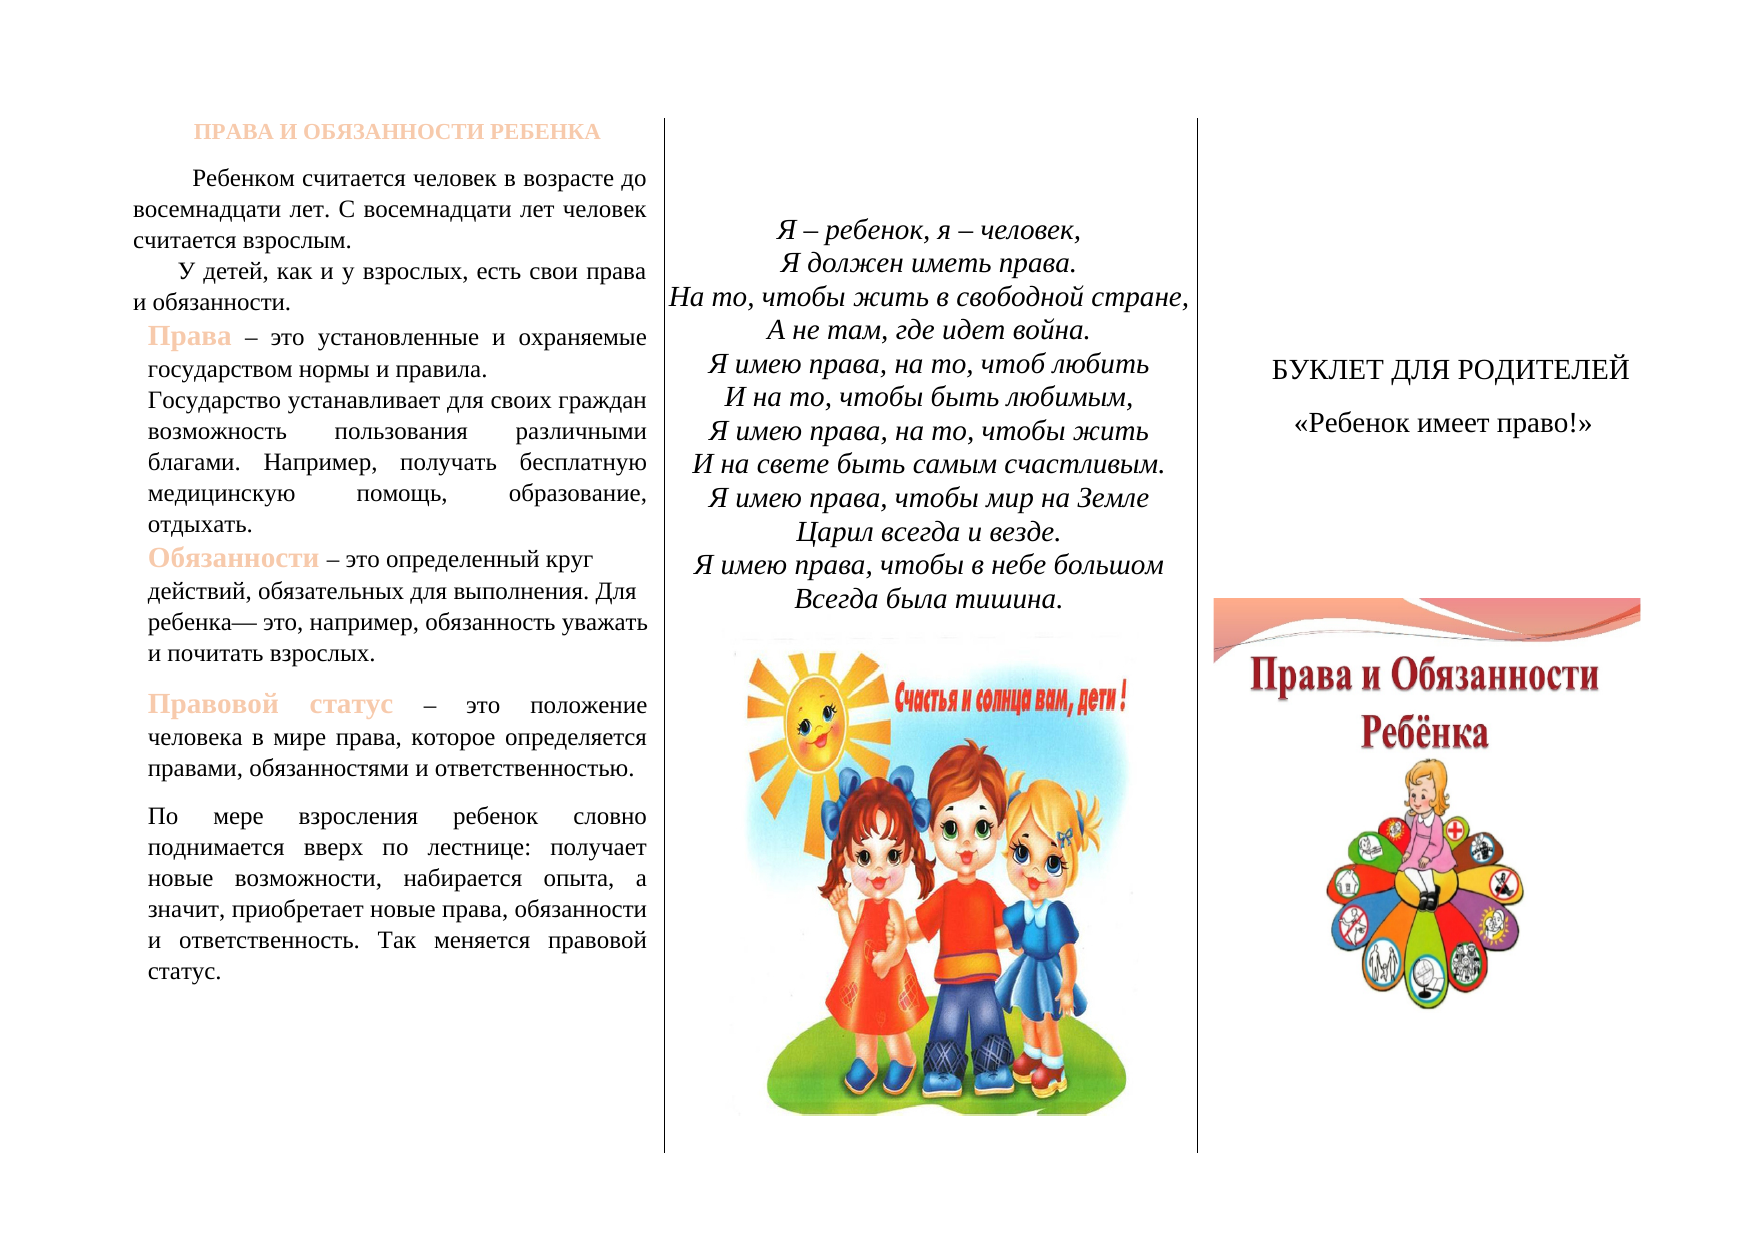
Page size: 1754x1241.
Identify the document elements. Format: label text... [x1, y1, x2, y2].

text Ребенком считается человек в возрасте до восемнадцати лет. С восемнадцати лет человек считается взрослым. [133, 163, 647, 254]
text А не там, где идет война. [666, 312, 1194, 346]
text Царил всегда и везде. [666, 514, 1194, 547]
text И на свете быть самым счастливым. [666, 447, 1194, 480]
picture [1213, 598, 1641, 1032]
text Я имею права, чтобы в небе большом [666, 547, 1194, 581]
text Государство устанавливает для своих граждан возможность пользования различными благами. Например, получать бесплатную медицинскую помощь, образование, отдыхать. [148, 385, 647, 538]
text Права – это установленные и охраняемые государством нормы и правила. [148, 318, 647, 383]
text «Ребенок имеет право!» [1213, 405, 1728, 439]
text У детей, как и у взрослых, есть свои права и обязанности. [133, 256, 647, 316]
text БУКЛЕТ ДЛЯ РОДИТЕЛЕЙ [1199, 352, 1728, 386]
text Правовой статус – это положение человека в мире права, которое определяется правами, обязанностями и ответственностью. [148, 686, 647, 782]
text Я имею права, на то, чтоб любить [666, 346, 1194, 379]
text ПРАВА И ОБЯЗАННОСТИ РЕБЕНКА [133, 118, 662, 144]
text Обязанности – это определенный круг действий, обязательных для выполнения. Для ребенка— это, например, обязанность уважать и почитать взрослых. [148, 541, 662, 667]
text Я имею права, чтобы мир на Земле [666, 480, 1194, 514]
text Я имею права, на то, чтобы жить [666, 413, 1194, 447]
text На то, чтобы жить в свободной стране, [666, 279, 1194, 312]
text И на то, чтобы быть любимым, [666, 379, 1194, 413]
text Я должен иметь права. [666, 245, 1194, 279]
text Всегда была тишина. [666, 581, 1194, 614]
text Я – ребенок, я – человек, [666, 212, 1194, 245]
text По мере взросления ребенок словно поднимается вверх по лестнице: получает новые возможности, набирается опыта, а значит, приобретает новые права, обязанности и ответственность. Так меняется правовой статус. [148, 801, 647, 985]
picture [721, 614, 1139, 1116]
